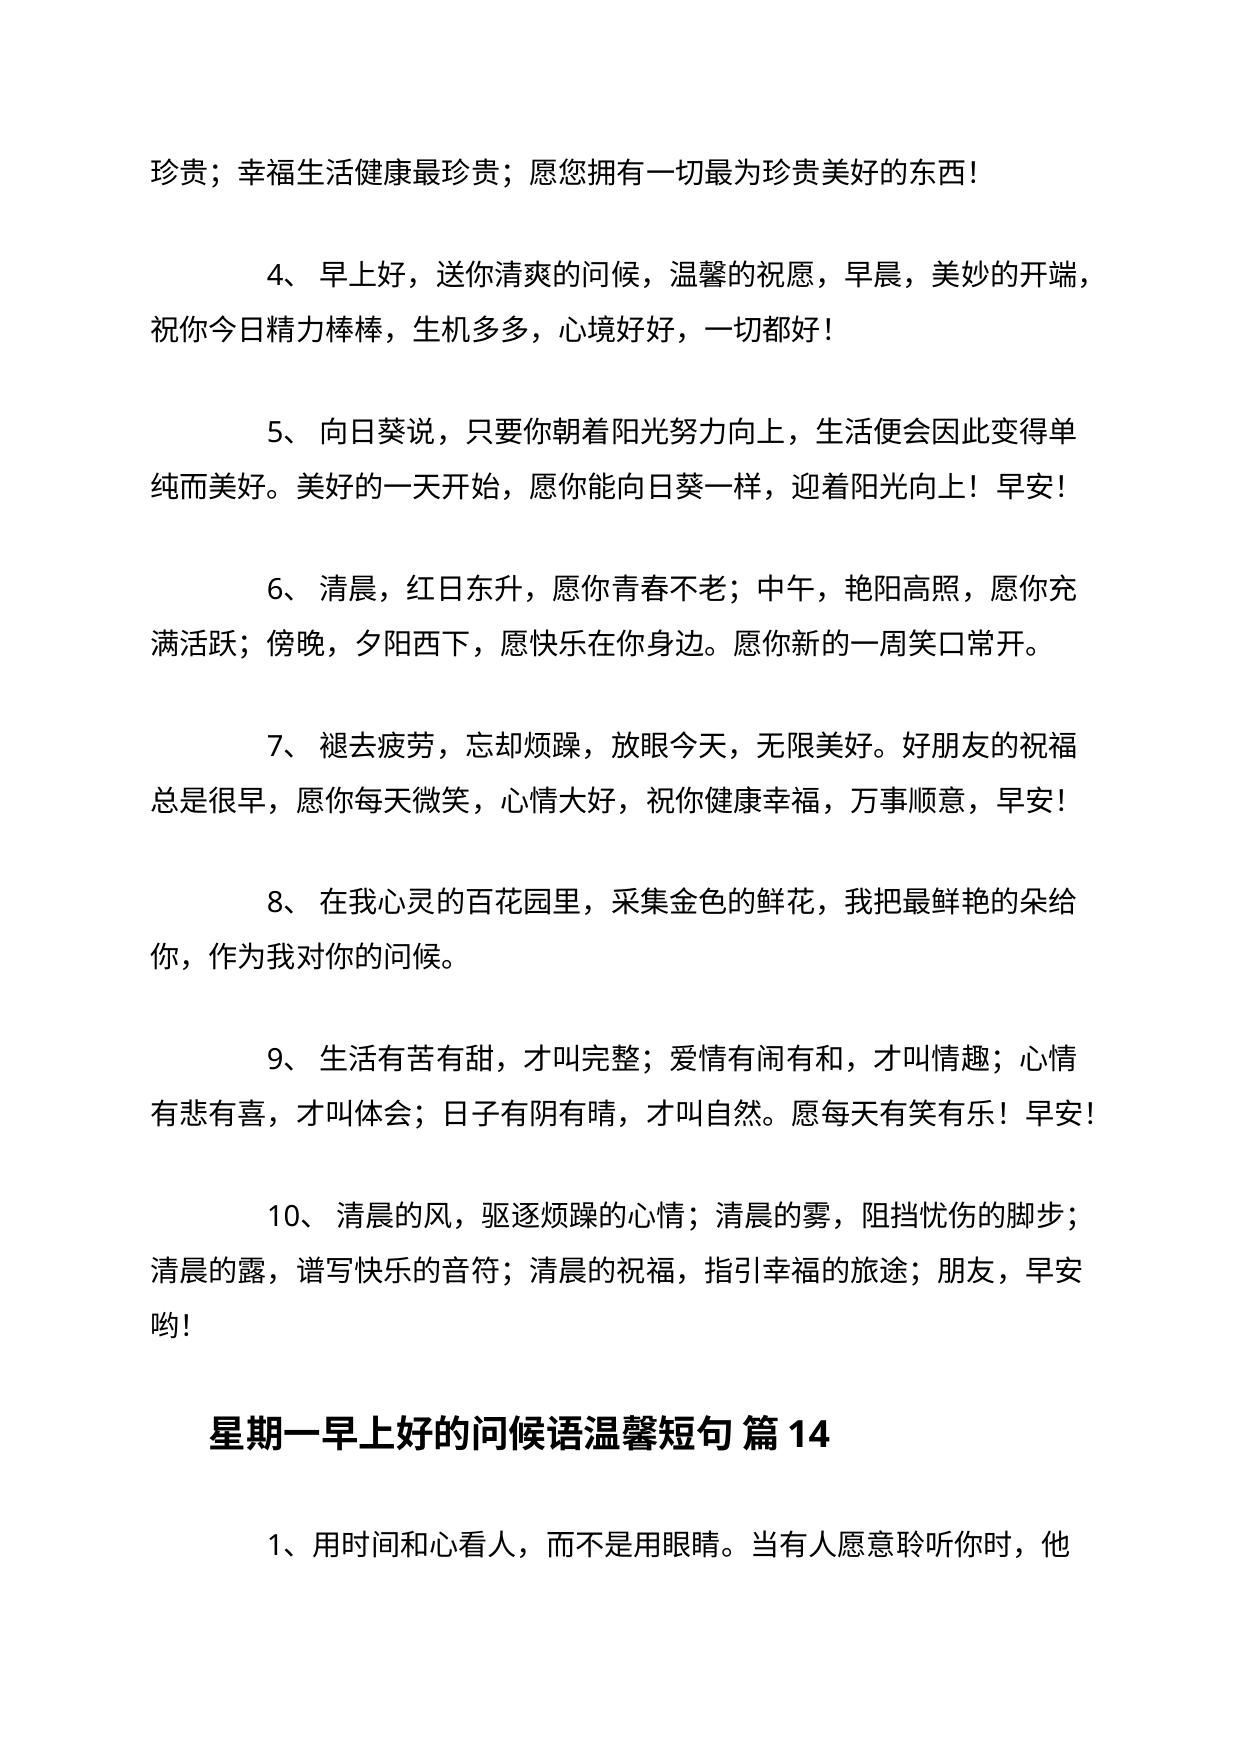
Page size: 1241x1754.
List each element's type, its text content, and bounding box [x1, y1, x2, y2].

text 星期一早上好的问候语温馨短句 篇14 [150, 1404, 1090, 1458]
text 8、 在我心灵的百花园里，采集金色的鲜花，我把最鲜艳的朵给你，作为我对你的问候。 [150, 879, 1090, 976]
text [150, 150, 1090, 192]
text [150, 1522, 1090, 1564]
text 9、 生活有苦有甜，才叫完整；爱情有闹有和，才叫情趣；心情有悲有喜，才叫体会；日子有阴有晴，才叫自然。愿每天有笑有乐！早安！ [150, 1036, 1090, 1133]
text 10、 清晨的风，驱逐烦躁的心情；清晨的雾，阻挡忧伤的脚步；清晨的露，谱写快乐的音符；清晨的祝福，指引幸福的旅途；朋友，早安哟！ [150, 1192, 1090, 1344]
text 6、 清晨，红日东升，愿你青春不老；中午，艳阳高照，愿你充满活跃；傍晚，夕阳西下，愿快乐在你身边。愿你新的一周笑口常开。 [150, 565, 1090, 663]
text 7、 褪去疲劳，忘却烦躁，放眼今天，无限美好。好朋友的祝福总是很早，愿你每天微笑，心情大好，祝你健康幸福，万事顺意，早安！ [150, 722, 1090, 819]
text 5、 向日葵说，只要你朝着阳光努力向上，生活便会因此变得单纯而美好。美好的一天开始，愿你能向日葵一样，迎着阳光向上！早安！ [150, 408, 1090, 506]
text 4、 早上好，送你清爽的问候，温馨的祝愿，早晨，美妙的开端，祝你今日精力棒棒，生机多多，心境好好，一切都好！ [150, 252, 1090, 349]
